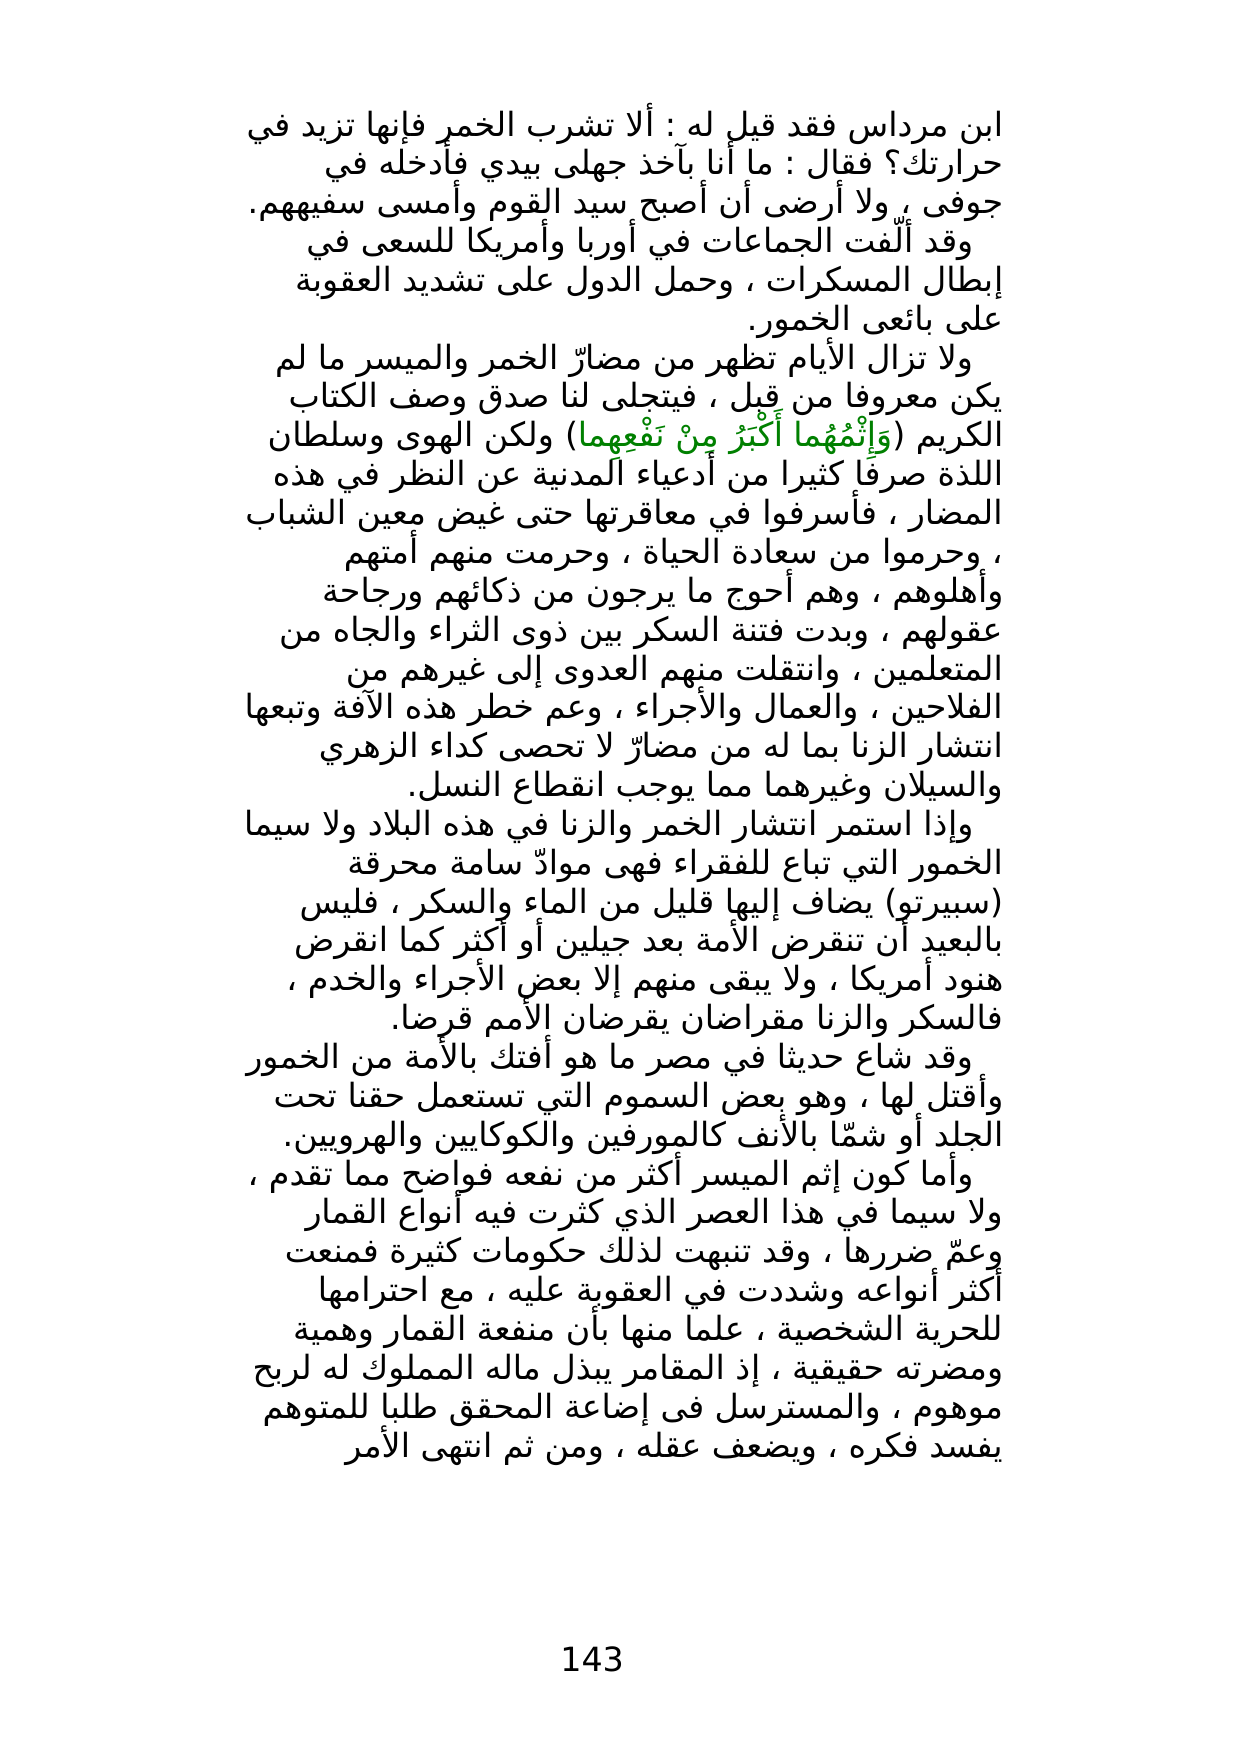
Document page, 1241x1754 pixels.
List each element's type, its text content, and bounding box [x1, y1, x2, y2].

text وقد ألّفت الجماعات في أوربا وأمريكا للسعى في إبطال المسكرات ، وحمل الدول على تشديد العقوبة على بائعى الخمور. [240, 222, 1003, 338]
text وإذا استمر انتشار الخمر والزنا في هذه البلاد ولا سيما الخمور التي تباع للفقراء فهى موادّ سامة محرقة (سبيرتو) يضاف إليها قليل من الماء والسكر ، فليس بالبعيد أن تنقرض الأمة بعد جيلين أو أكثر كما انقرض هنود أمريكا ، ولا يبقى منهم إلا بعض الأجراء والخدم ، فالسكر والزنا مقراضان يقرضان الأمم قرضا. [240, 804, 1003, 1037]
text ابن مرداس فقد قيل له : ألا تشرب الخمر فإنها تزيد في حرارتك؟ فقال : ما أنا بآخذ جهلى بيدي فأدخله في جوفى ، ولا أرضى أن أصبح سيد القوم وأمسى سفيههم. [240, 105, 1003, 222]
text وأما كون إثم الميسر أكثر من نفعه فواضح مما تقدم ، ولا سيما في هذا العصر الذي كثرت فيه أنواع القمار وعمّ ضررها ، وقد تنبهت لذلك حكومات كثيرة فمنعت أكثر أنواعه وشددت في العقوبة عليه ، مع احترامها للحرية الشخصية ، علما منها بأن منفعة القمار وهمية ومضرته حقيقية ، إذ المقامر يبذل ماله المملوك له لربح موهوم ، والمسترسل فى إضاعة المحقق طلبا للمتوهم يفسد فكره ، ويضعف عقله ، ومن ثم انتهى الأمر [240, 1154, 1003, 1465]
text وقد شاع حديثا في مصر ما هو أفتك بالأمة من الخمور وأقتل لها ، وهو بعض السموم التي تستعمل حقنا تحت الجلد أو شمّا بالأنف كالمورفين والكوكايين والهرويين. [240, 1037, 1003, 1154]
text ولا تزال الأيام تظهر من مضارّ الخمر والميسر ما لم يكن معروفا من قبل ، فيتجلى لنا صدق وصف الكتاب الكريم (وَإِثْمُهُما أَكْبَرُ مِنْ نَفْعِهِما) ولكن الهوى وسلطان اللذة صرفا كثيرا من أدعياء المدنية عن النظر في هذه المضار ، فأسرفوا في معاقرتها حتى غيض معين الشباب ، وحرموا من سعادة الحياة ، وحرمت منهم أمتهم وأهلوهم ، وهم أحوج ما يرجون من ذكائهم ورجاحة عقولهم ، وبدت فتنة السكر بين ذوى الثراء والجاه من المتعلمين ، وانتقلت منهم العدوى إلى غيرهم من الفلاحين ، والعمال والأجراء ، وعم خطر هذه الآفة وتبعها انتشار الزنا بما له من مضارّ لا تحصى كداء الزهري والسيلان وغيرهما مما يوجب انقطاع النسل. [240, 338, 1003, 804]
